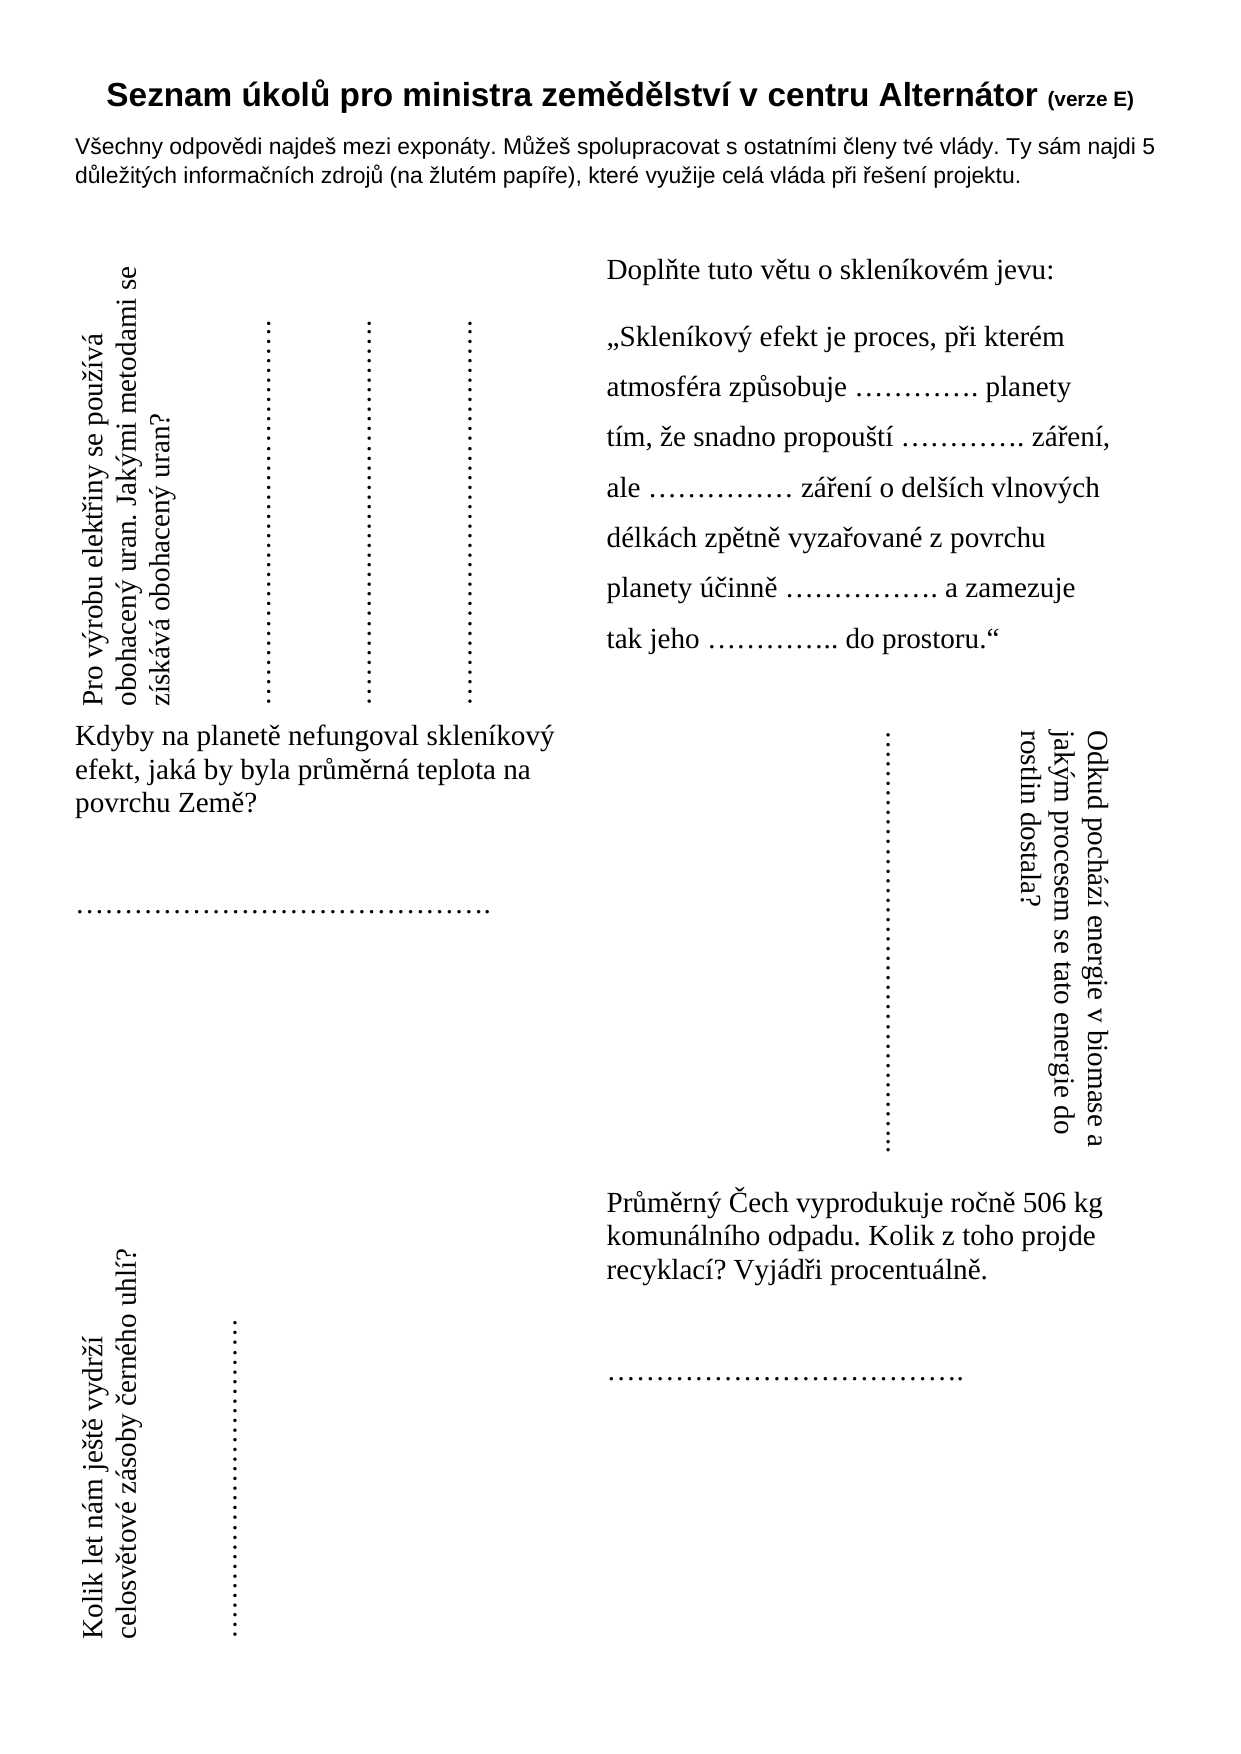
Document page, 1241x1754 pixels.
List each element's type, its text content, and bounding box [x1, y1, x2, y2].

table_header Doplňte tuto větu o skleníkovém jevu: „Skleníkový efekt je proces, při kterém atmosféra způsobuje …………. planety tím, že snadno propouští …………. záření, ale …………… záření o delších vlnových délkách zpětně vyzařované z povrchu planety účinně ……………. a zamezuje tak jeho ………….. do prostoru.“ [595, 252, 1127, 718]
table_cell Kdyby na planetě nefungoval skleníkový efekt, jaká by byla průměrná teplota na povrchu Země? ……………………………………. [64, 718, 595, 1185]
text Seznam úkolů pro ministra zemědělství v centru Alternátor (verze E) [75, 75, 1165, 113]
table_cell Odkud pochází energie v biomase a jakým procesem se tato energie do rostlin dostala? …………………………………….. [595, 718, 1127, 1185]
text Všechny odpovědi najdeš mezi exponáty. Můžeš spolupracovat s ostatními členy tvé vlády. Ty sám najdi 5 důležitých informačních zdrojů (na žlutém papíře), které využije celá vláda při řešení projektu. [75, 133, 1165, 188]
table_header Pro výrobu elektřiny se používá obohacený uran. Jakými metodami se získává obohacený uran? …………………………………. …………………………………. …………………………………. [64, 252, 595, 718]
table_cell Průměrný Čech vyprodukuje ročně 506 kg komunálního odpadu. Kolik z toho projde recyklací? Vyjádři procentuálně. ………………………………. [595, 1185, 1127, 1651]
table_cell Kolik let nám ještě vydrží celosvětové zásoby černého uhlí? …………………………… [64, 1185, 595, 1651]
